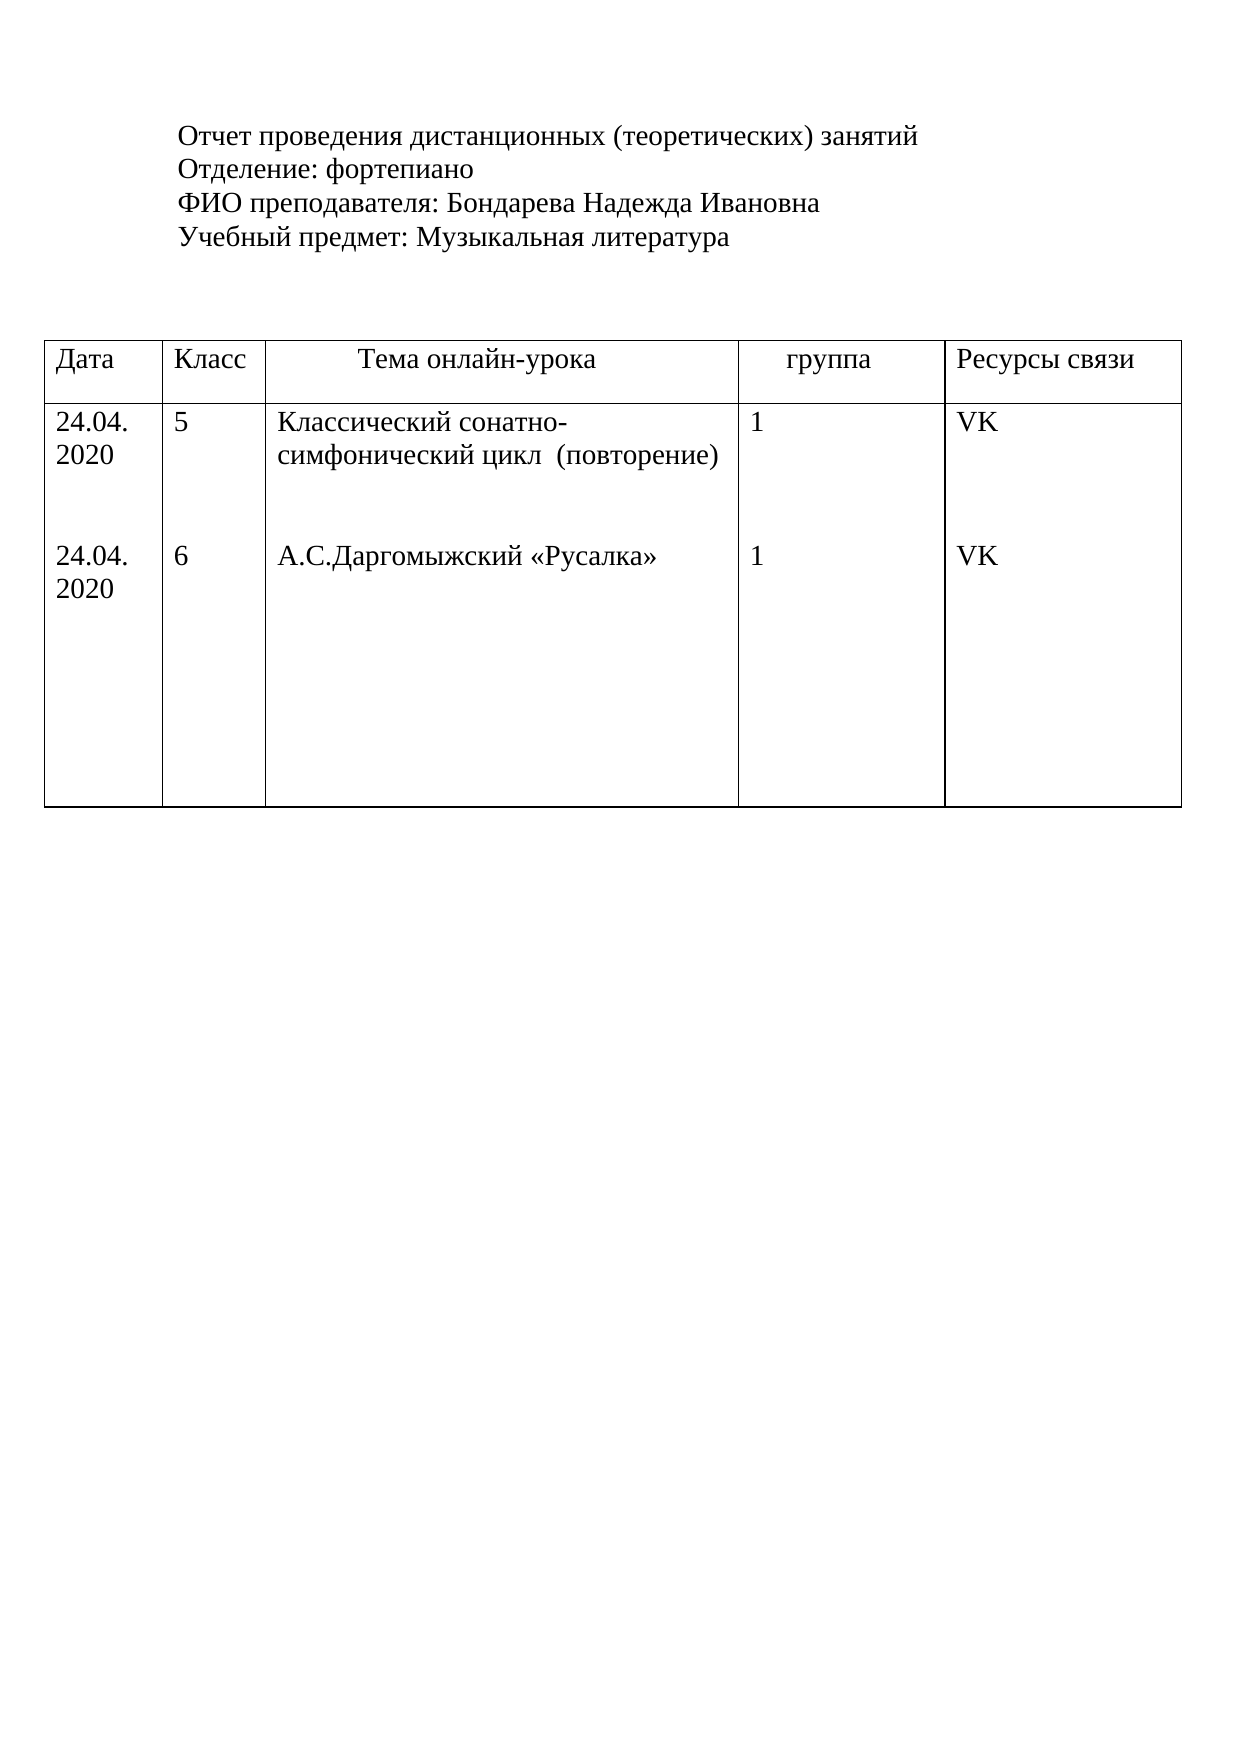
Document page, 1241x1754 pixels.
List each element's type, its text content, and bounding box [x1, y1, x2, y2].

table_cell 1 1 [739, 404, 944, 806]
text Отделение: фортепиано [177, 152, 1152, 185]
table_cell Классический сонатно-симфонический цикл (повторение) А.С.Даргомыжский «Русалка» [266, 404, 738, 806]
table_header группа [739, 341, 944, 403]
table_header Тема онлайн-урока [266, 341, 738, 403]
text Отчет проведения дистанционных (теоретических) занятий [177, 118, 1152, 152]
table_cell 24.04. 2020 24.04. 2020 [45, 404, 162, 806]
table_header Дата [45, 341, 162, 403]
table_cell VK VK [946, 404, 1181, 806]
table_header Класс [163, 341, 265, 403]
text Учебный предмет: Музыкальная литература [177, 219, 1152, 252]
table_cell 5 6 [163, 404, 265, 806]
text ФИО преподавателя: Бондарева Надежда Ивановна [177, 185, 1152, 219]
table_header Ресурсы связи [946, 341, 1181, 403]
